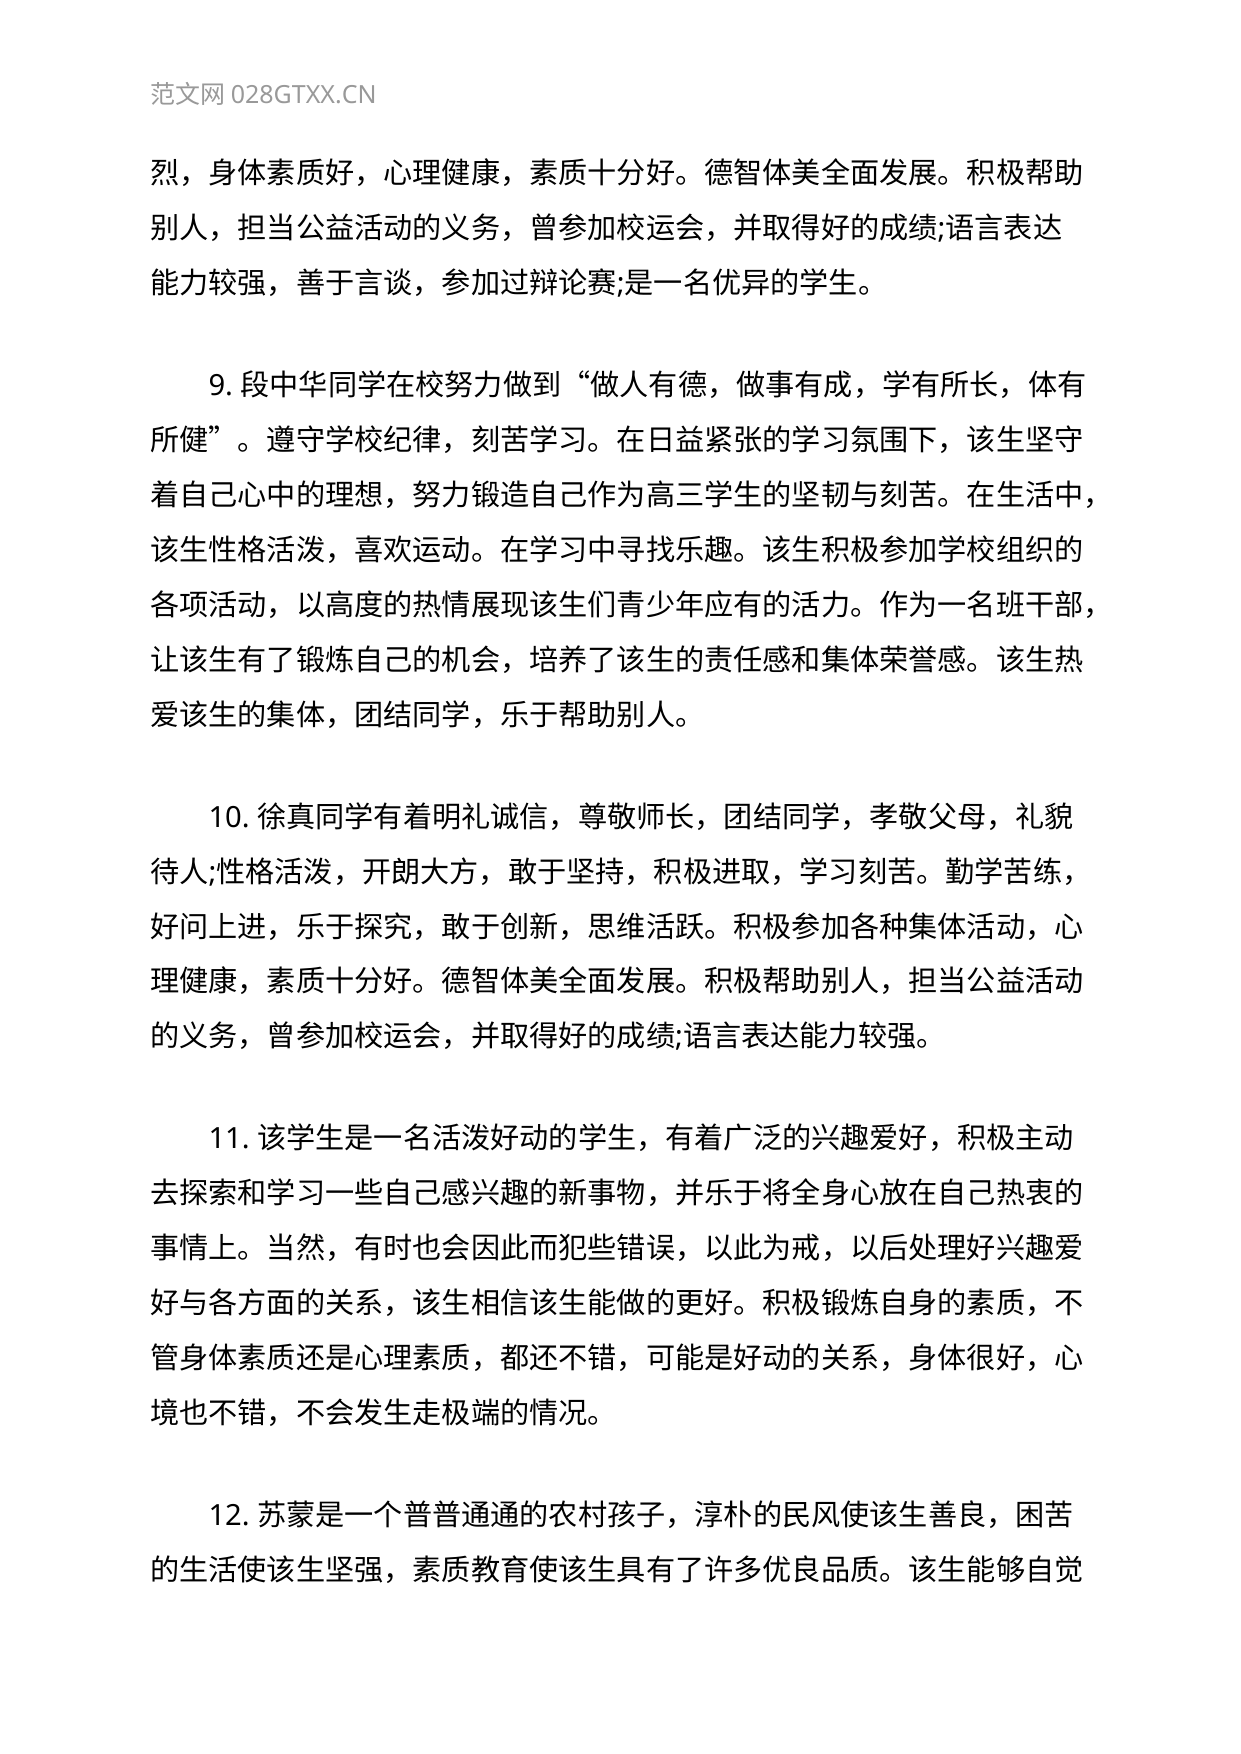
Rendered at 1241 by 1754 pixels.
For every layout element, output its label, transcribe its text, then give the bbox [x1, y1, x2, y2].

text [150, 150, 1090, 302]
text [150, 1491, 1090, 1588]
text 9. 段中华同学在校努力做到“做人有德，做事有成，学有所长，体有所健”。遵守学校纪律，刻苦学习。在日益紧张的学习氛围下，该生坚守着自己心中的理想，努力锻造自己作为高三学生的坚韧与刻苦。在生活中，该生性格活泼，喜欢运动。在学习中寻找乐趣。该生积极参加学校组织的各项活动，以高度的热情展现该生们青少年应有的活力。作为一名班干部，让该生有了锻炼自己的机会，培养了该生的责任感和集体荣誉感。该生热爱该生的集体，团结同学，乐于帮助别人。 [150, 362, 1090, 734]
text 10. 徐真同学有着明礼诚信，尊敬师长，团结同学，孝敬父母，礼貌待人;性格活泼，开朗大方，敢于坚持，积极进取，学习刻苦。勤学苦练，好问上进，乐于探究，敢于创新，思维活跃。积极参加各种集体活动，心理健康，素质十分好。德智体美全面发展。积极帮助别人，担当公益活动的义务，曾参加校运会，并取得好的成绩;语言表达能力较强。 [150, 793, 1090, 1055]
text 11. 该学生是一名活泼好动的学生，有着广泛的兴趣爱好，积极主动去探索和学习一些自己感兴趣的新事物，并乐于将全身心放在自己热衷的事情上。当然，有时也会因此而犯些错误，以此为戒，以后处理好兴趣爱好与各方面的关系，该生相信该生能做的更好。积极锻炼自身的素质，不管身体素质还是心理素质，都还不错，可能是好动的关系，身体很好，心境也不错，不会发生走极端的情况。 [150, 1115, 1090, 1432]
